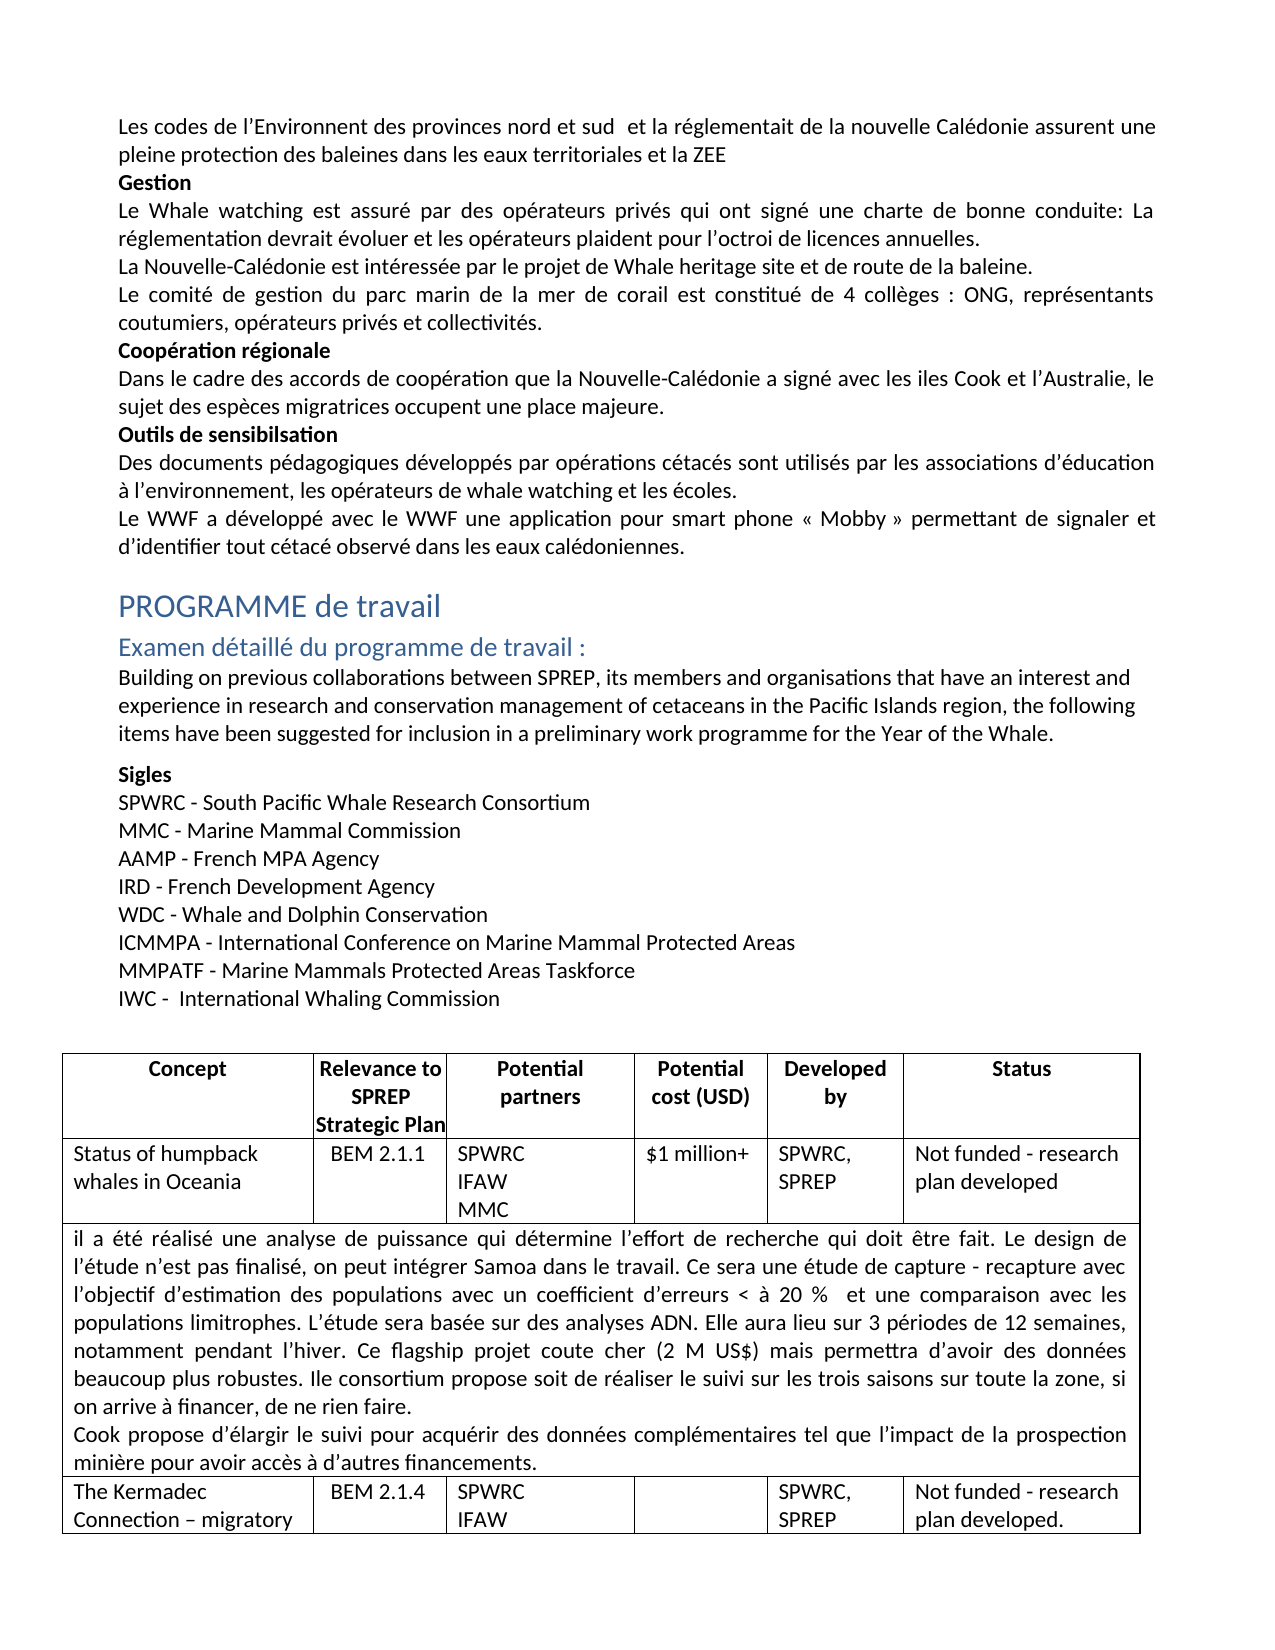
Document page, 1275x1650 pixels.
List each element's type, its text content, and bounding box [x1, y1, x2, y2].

text La Nouvelle-Calédonie est intéressée par le projet de Whale heritage site et de route de la baleine. [118, 252, 1157, 280]
table_cell [635, 1477, 767, 1533]
text Coopération régionale [118, 336, 1157, 364]
text Outils de sensibilsation [118, 420, 1157, 448]
table_header Relevance to SPREP Strategic Plan [314, 1054, 446, 1138]
text ICMMPA - International Conference on Marine Mammal Protected Areas [118, 928, 1157, 956]
text Le Whale watching est assuré par des opérateurs privés qui ont signé une charte de bonne conduite: La réglementation devrait évoluer et les opérateurs plaident pour l’octroi de licences annuelles. [118, 196, 1157, 252]
table_cell SPWRC IFAW MMC Pew [447, 1477, 634, 1533]
text Dans le cadre des accords de coopération que la Nouvelle-Calédonie a signé avec les iles Cook et l’Australie, le sujet des espèces migratrices occupent une place majeure. [118, 364, 1157, 420]
table_header Developed by [768, 1054, 903, 1138]
table_cell SPWRC IFAW MMC [447, 1139, 634, 1223]
text AAMP - French MPA Agency [118, 844, 1157, 872]
text Building on previous collaborations between SPREP, its members and organisations that have an interest and experience in research and conservation management of cetaceans in the Pacific Islands region, the following items have been suggested for inclusion in a preliminary work programme for the Year of the Whale. [118, 663, 1157, 747]
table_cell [63, 1477, 313, 1533]
text WDC - Whale and Dolphin Conservation [118, 900, 1157, 928]
text MMPATF - Marine Mammals Protected Areas Taskforce [118, 956, 1157, 984]
text IWC - International Whaling Commission [118, 984, 1157, 1012]
table_cell Not funded - research plan developed [904, 1139, 1139, 1223]
text MMC - Marine Mammal Commission [118, 816, 1157, 844]
table_cell SPWRC, SPREP [768, 1477, 903, 1533]
text Des documents pédagogiques développés par opérations cétacés sont utilisés par les associations d’éducation à l’environnement, les opérateurs de whale watching et les écoles. [118, 448, 1157, 504]
table_cell $1 million+ [635, 1139, 767, 1223]
text Sigles [118, 760, 1157, 788]
table_cell SPWRC, SPREP [768, 1139, 903, 1223]
table_header Potential cost (USD) [635, 1054, 767, 1138]
text Le WWF a développé avec le WWF une application pour smart phone « Mobby » permettant de signaler et d’identifier tout cétacé observé dans les eaux calédoniennes. [118, 504, 1157, 561]
table_cell il a été réalisé une analyse de puissance qui détermine l’effort de recherche qui doit être fait. Le design de l’étude n’est pas finalisé, on peut intégrer Samoa dans le travail. Ce sera une étude de capture - recapture avec l’objectif d’estimation des populations avec un coefficient d’erreurs < à 20 % et une comparaison avec les populations limitrophes. L’étude sera basée sur des analyses ADN. Elle aura lieu sur 3 périodes de 12 semaines, notamment pendant l’hiver. Ce flagship projet coute cher (2 M US$) mais permettra d’avoir des données beaucoup plus robustes. Ile consortium propose soit de réaliser le suivi sur les trois saisons sur toute la zone, si on arrive à financer, de ne rien faire. Cook propose d’élargir le suivi pour acquérir des données complémentaires tel que l’impact de la prospection minière pour avoir accès à d’autres financements. [63, 1224, 1139, 1476]
table_cell Status of humpback whales in Oceania [63, 1139, 313, 1223]
subtitle Examen détaillé du programme de travail : [118, 630, 1157, 663]
text Le comité de gestion du parc marin de la mer de corail est constitué de 4 collèges : ONG, représentants coutumiers, opérateurs privés et collectivités. [118, 280, 1157, 336]
subtitle PROGRAMME de travail [118, 586, 1157, 626]
table_cell BEM 2.1.1 [314, 1139, 446, 1223]
text Gestion [118, 168, 1157, 196]
text Les codes de l’Environnent des provinces nord et sud et la réglementait de la nouvelle Calédonie assurent une pleine protection des baleines dans les eaux territoriales et la ZEE [118, 112, 1157, 168]
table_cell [904, 1477, 1139, 1533]
table_header Potential partners [447, 1054, 634, 1138]
text SPWRC - South Pacific Whale Research Consortium [118, 788, 1157, 816]
text IRD - French Development Agency [118, 872, 1157, 900]
table_header Concept [63, 1054, 313, 1138]
table_header Status [904, 1054, 1139, 1138]
table_cell BEM 2.1.4 [314, 1477, 446, 1533]
